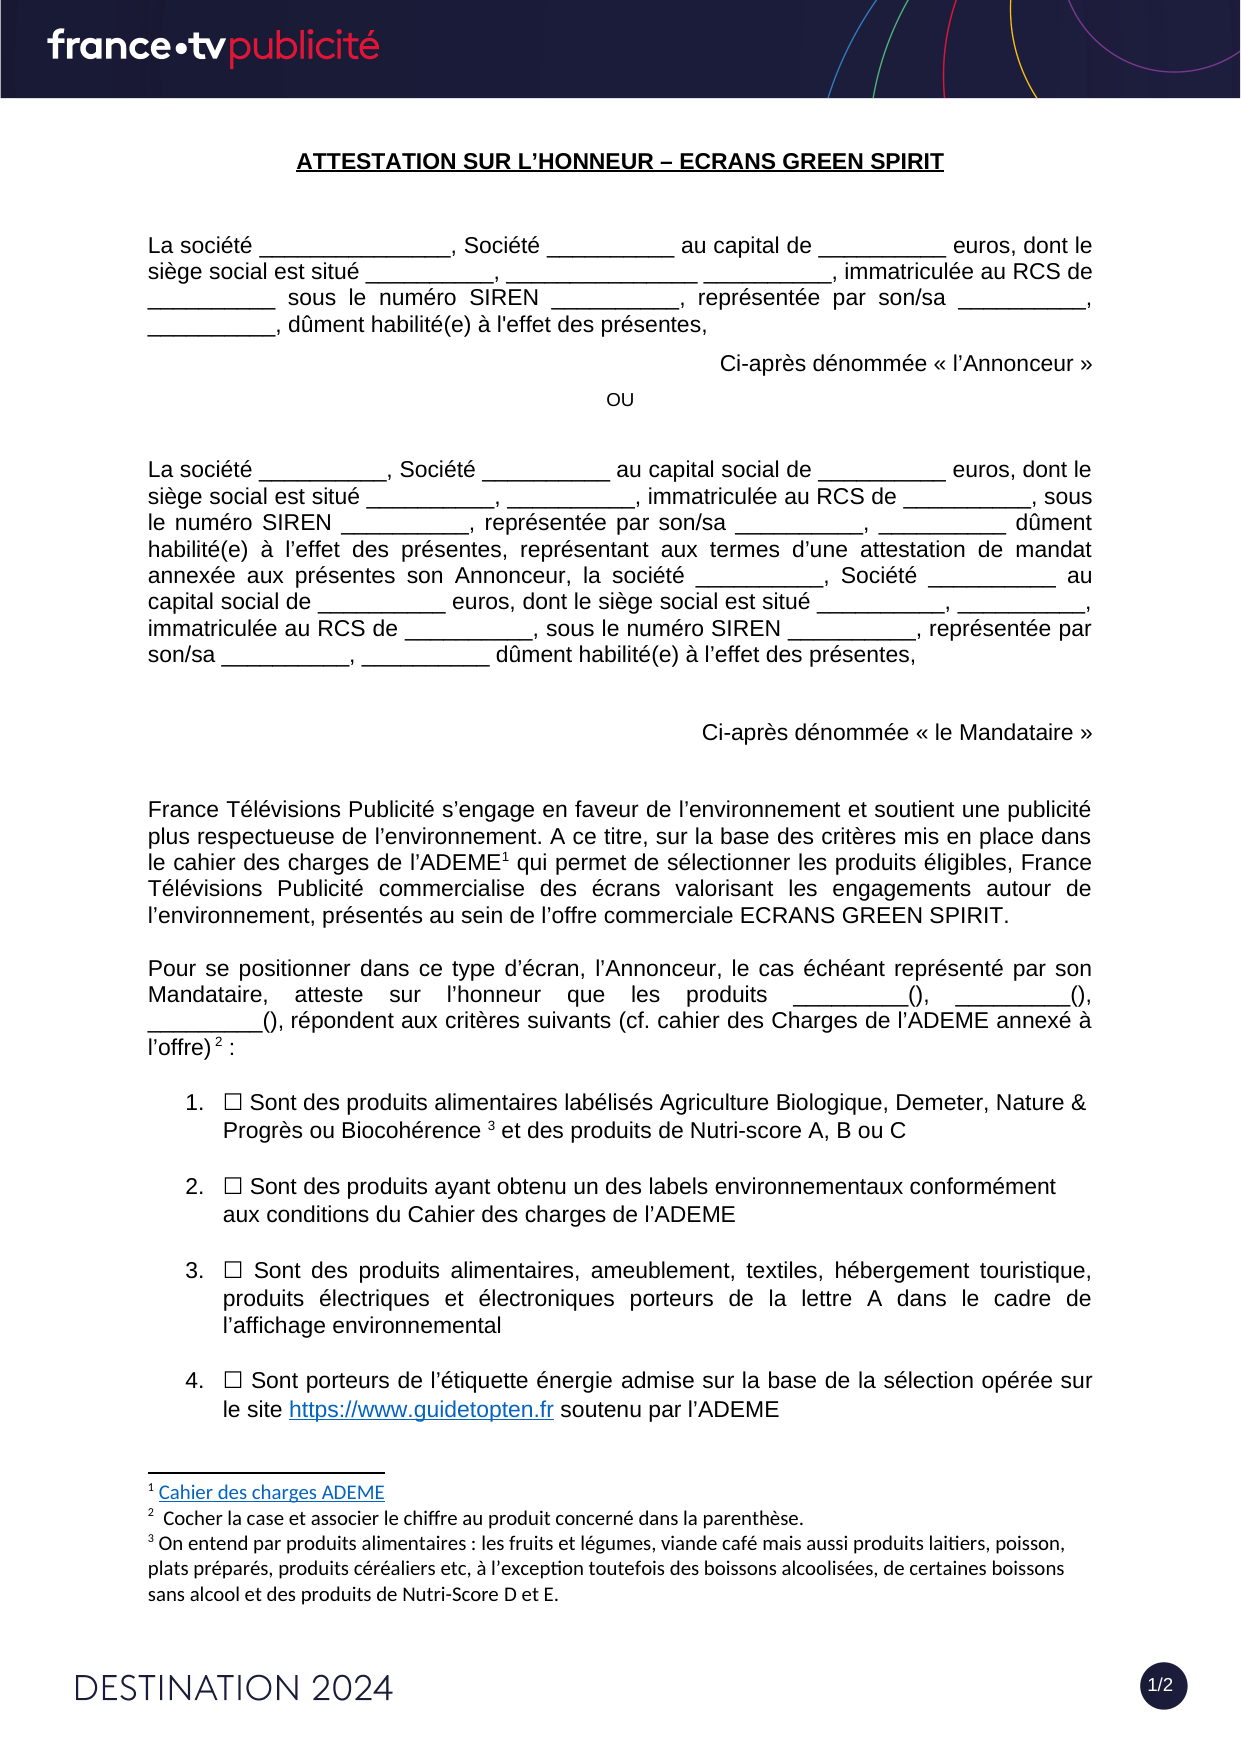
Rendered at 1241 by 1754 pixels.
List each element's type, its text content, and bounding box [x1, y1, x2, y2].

text Ci-après dénommée « le Mandataire » [148, 719, 1093, 745]
list Sont des produits alimentaires, ameublement, textiles, hébergement touristique, produits électriques et électroniques porteurs de la lettre A dans le cadre de l’affichage environnemental [185, 1254, 1093, 1338]
text La société _______________, Société __________ au capital de __________ euros, dont le siège social est situé __________, _______________ __________, immatriculée au RCS de __________ sous le numéro SIREN __________, représentée par son/sa __________, __________, dûment habilité(e) à l'effet des présentes, [148, 232, 1093, 337]
text Ci-après dénommée « l’Annonceur » [148, 349, 1093, 376]
text OU [148, 388, 1093, 410]
text ATTESTATION SUR L’HONNEUR – ECRANS GREEN SPIRIT [148, 148, 1093, 174]
text La société __________, Société __________ au capital social de __________ euros, dont le siège social est situé __________, __________, immatriculée au RCS de __________, sous le numéro SIREN __________, représentée par son/sa __________, __________ dûment habilité(e) à l’effet des présentes, représentant aux termes d’une attestation de mandat annexée aux présentes son Annonceur, la société __________, Société __________ au capital social de __________ euros, dont le siège social est situé __________, __________, immatriculée au RCS de __________, sous le numéro SIREN __________, représentée par son/sa __________, __________ dûment habilité(e) à l’effet des présentes, [148, 456, 1093, 667]
list Sont des produits alimentaires labélisés Agriculture Biologique, Demeter, Nature & Progrès ou Biocohérence et des produits de Nutri-score A, B ou C [185, 1086, 1093, 1144]
list Sont des produits ayant obtenu un des labels environnementaux conformément aux conditions du Cahier des charges de l’ADEME [185, 1170, 1093, 1228]
text Pour se positionner dans ce type d’écran, l’Annonceur, le cas échéant représenté par son Mandataire, atteste sur l’honneur que les produits _________(), _________(), _________(), répondent aux critères suivants (cf. cahier des Charges de l’ADEME annexé à l’offre) : [148, 954, 1093, 1060]
picture [0, 0, 1241, 1750]
text France Télévisions Publicité s’engage en faveur de l’environnement et soutient une publicité plus respectueuse de l’environnement. A ce titre, sur la base des critères mis en place dans le cahier des charges de l’ADEME qui permet de sélectionner les produits éligibles, France Télévisions Publicité commercialise des écrans valorisant les engagements autour de l’environnement, présentés au sein de l’offre commerciale ECRANS GREEN SPIRIT. [148, 796, 1093, 928]
list Sont porteurs de l’étiquette énergie admise sur la base de la sélection opérée sur le site https://www.guidetopten.fr soutenu par l’ADEME [185, 1364, 1093, 1422]
